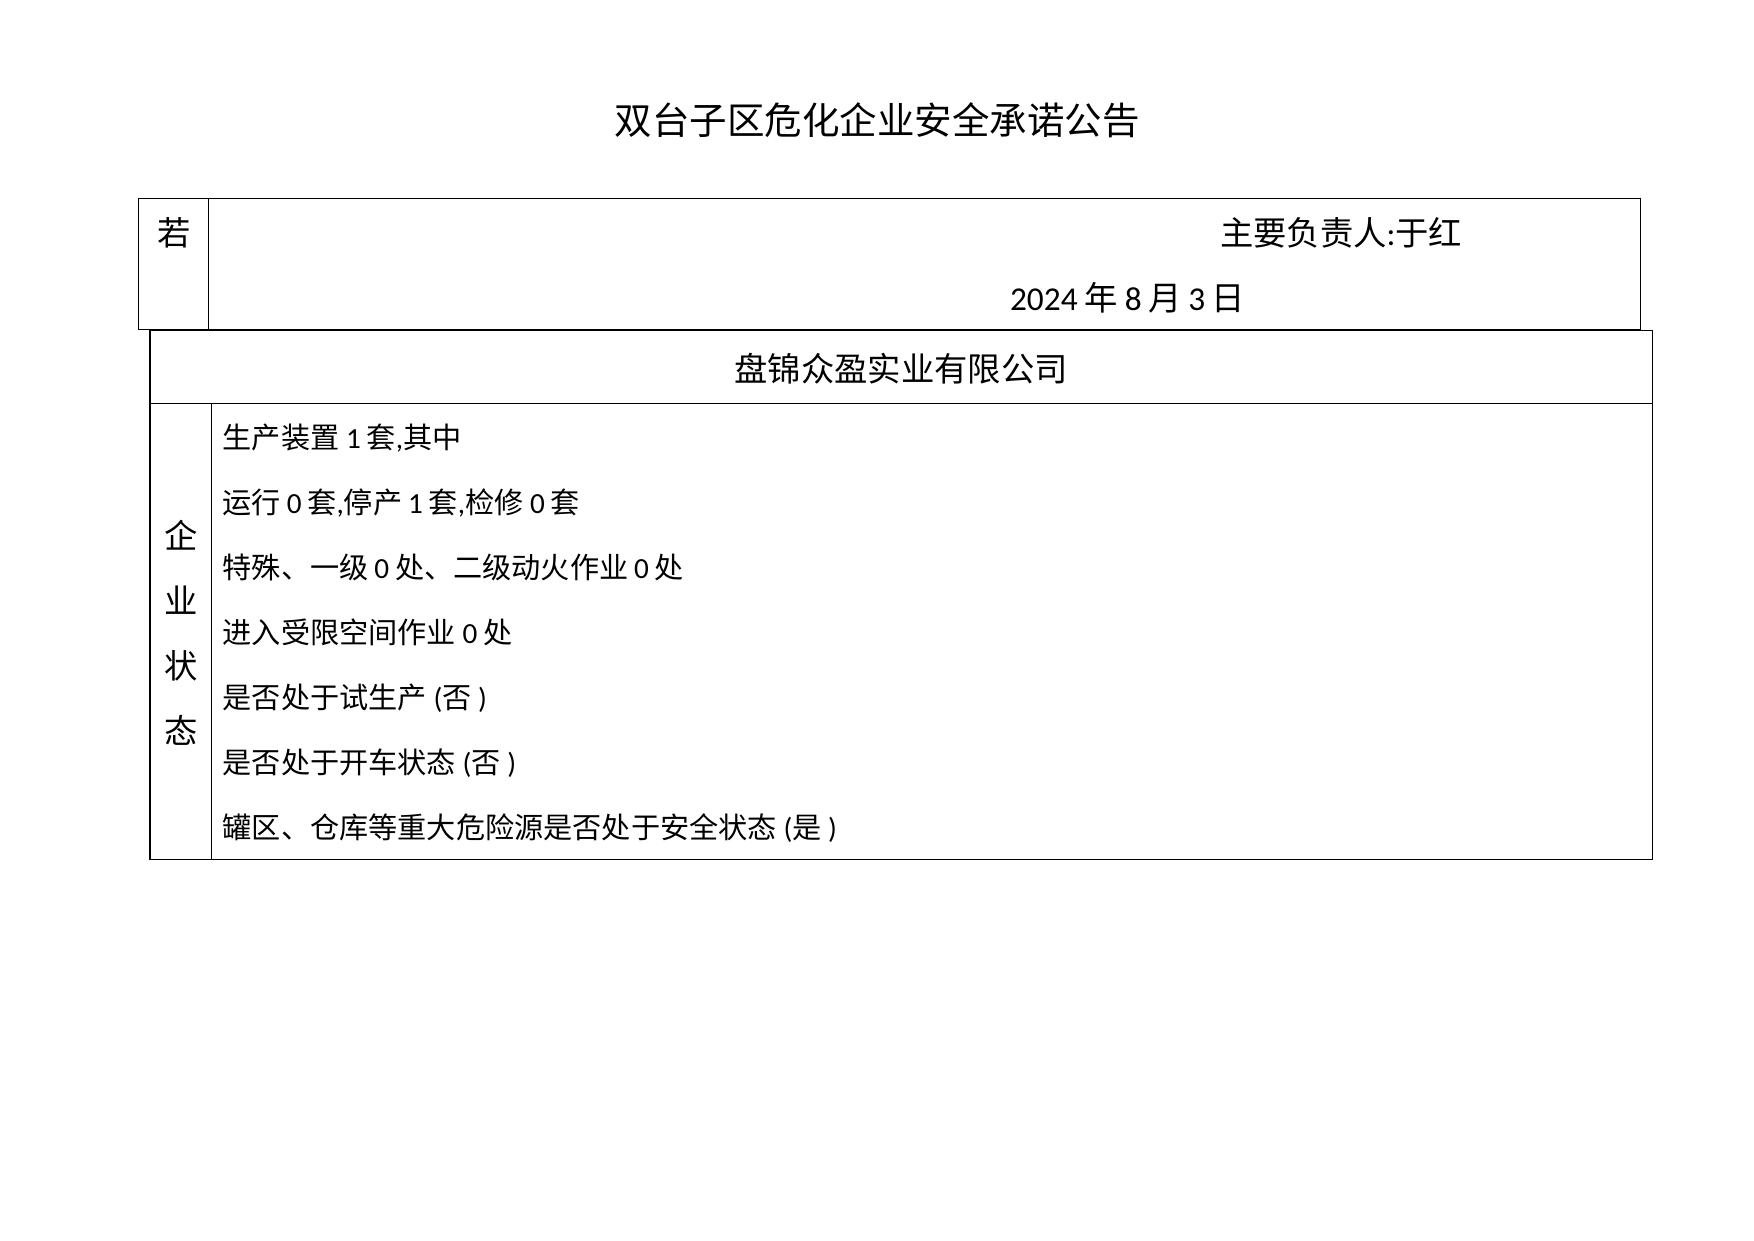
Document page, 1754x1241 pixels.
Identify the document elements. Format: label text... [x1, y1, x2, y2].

table_cell 企业状态 [151, 404, 211, 858]
table_header 盘锦众盈实业有限公司 [151, 331, 1652, 402]
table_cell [209, 199, 1640, 329]
table_cell 企业承若 [139, 199, 208, 329]
table_cell 生产装置 1套,其中 运行0套,停产1套,检修 0套 特殊、一级0处、二级动火作业0处 进入受限空间作业 0处 是否处于试生产 (否 ) 是否处于开车状态 (否 ) 罐区、仓库等重大危险源是否处于安全状态 (是 ) [212, 404, 1652, 858]
